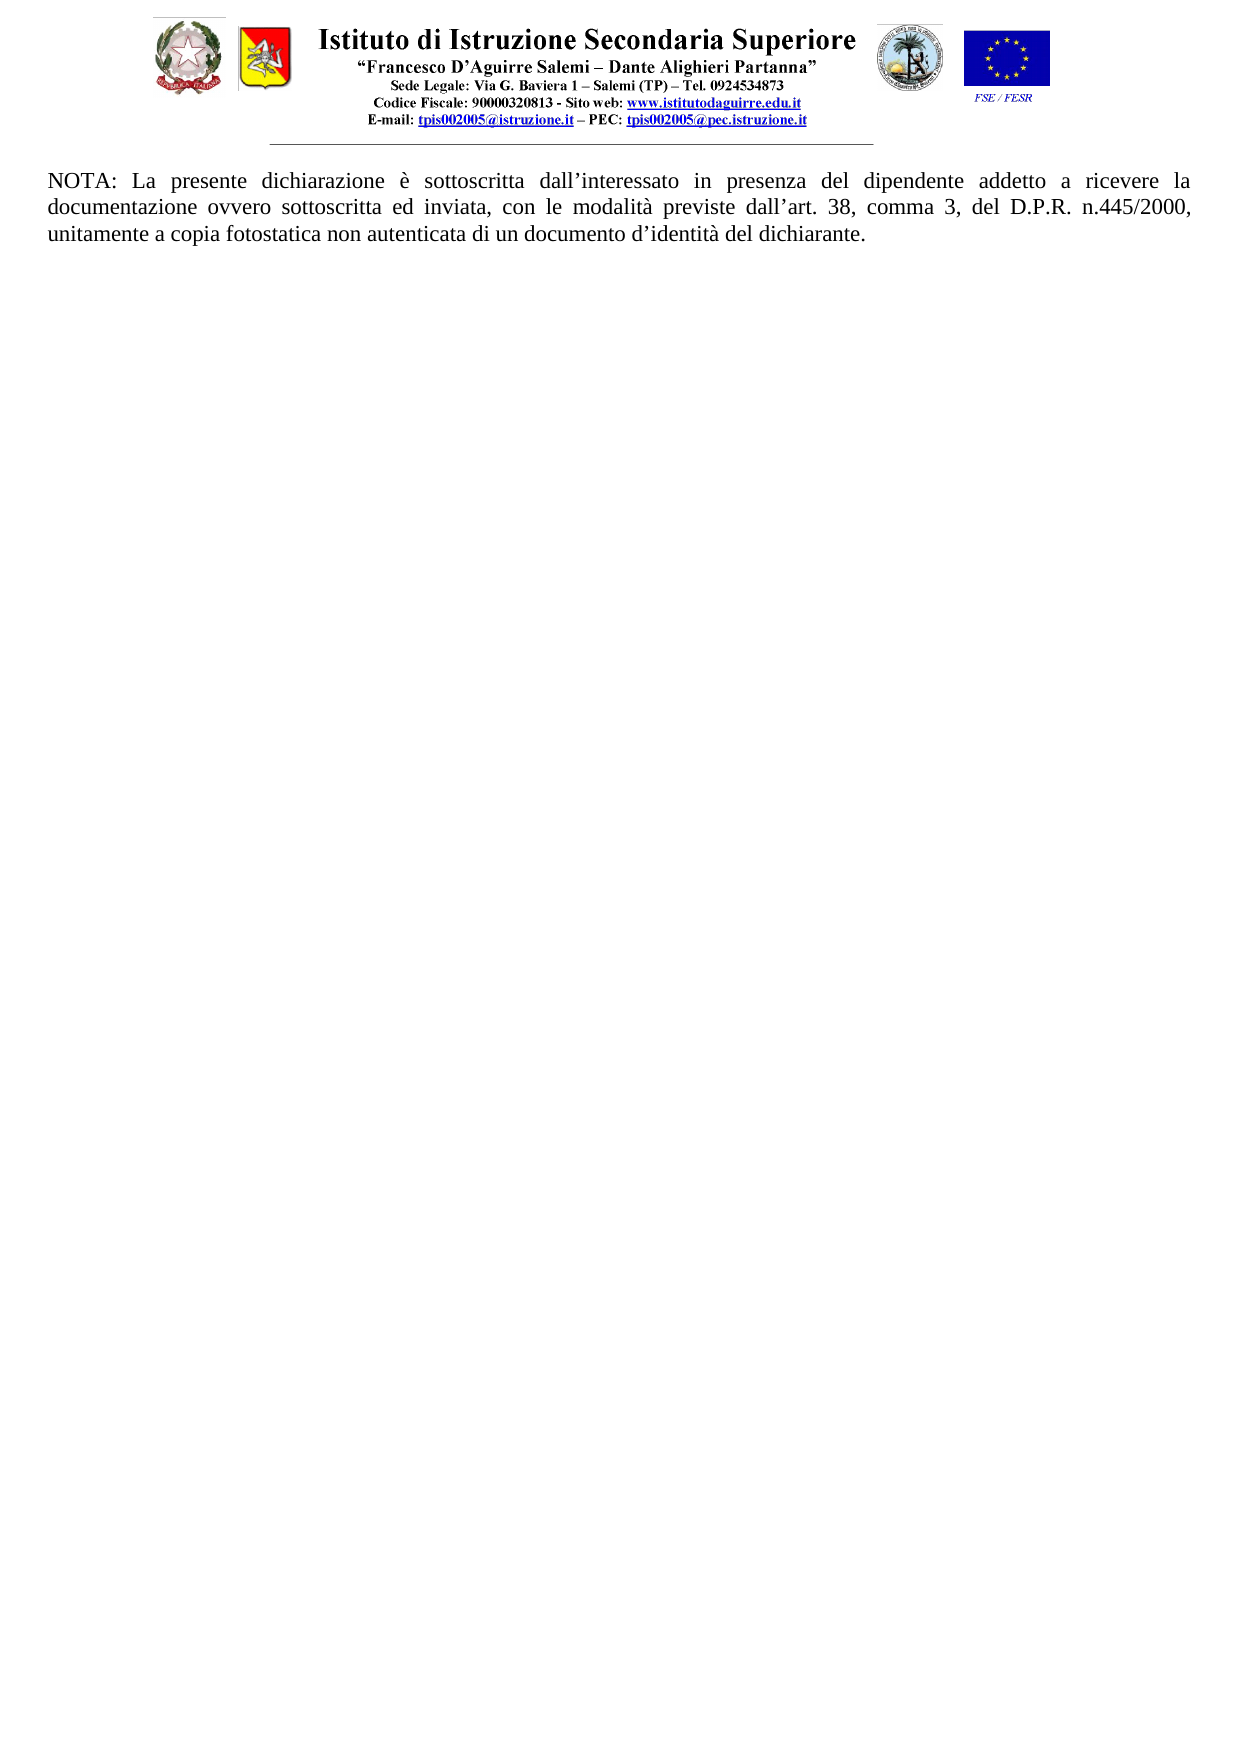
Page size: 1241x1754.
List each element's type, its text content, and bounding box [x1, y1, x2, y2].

text NOTA: La presente dichiarazione è sottoscritta dall’interessato in presenza del dipendente addetto a ricevere la documentazione ovvero sottoscritta ed inviata, con le modalità previste dall’art. 38, comma 3, del D.P.R. n.445/2000, unitamente a copia fotostatica non autenticata di un documento d’identità del dichiarante. [47, 167, 1193, 246]
picture [150, 0, 1090, 167]
